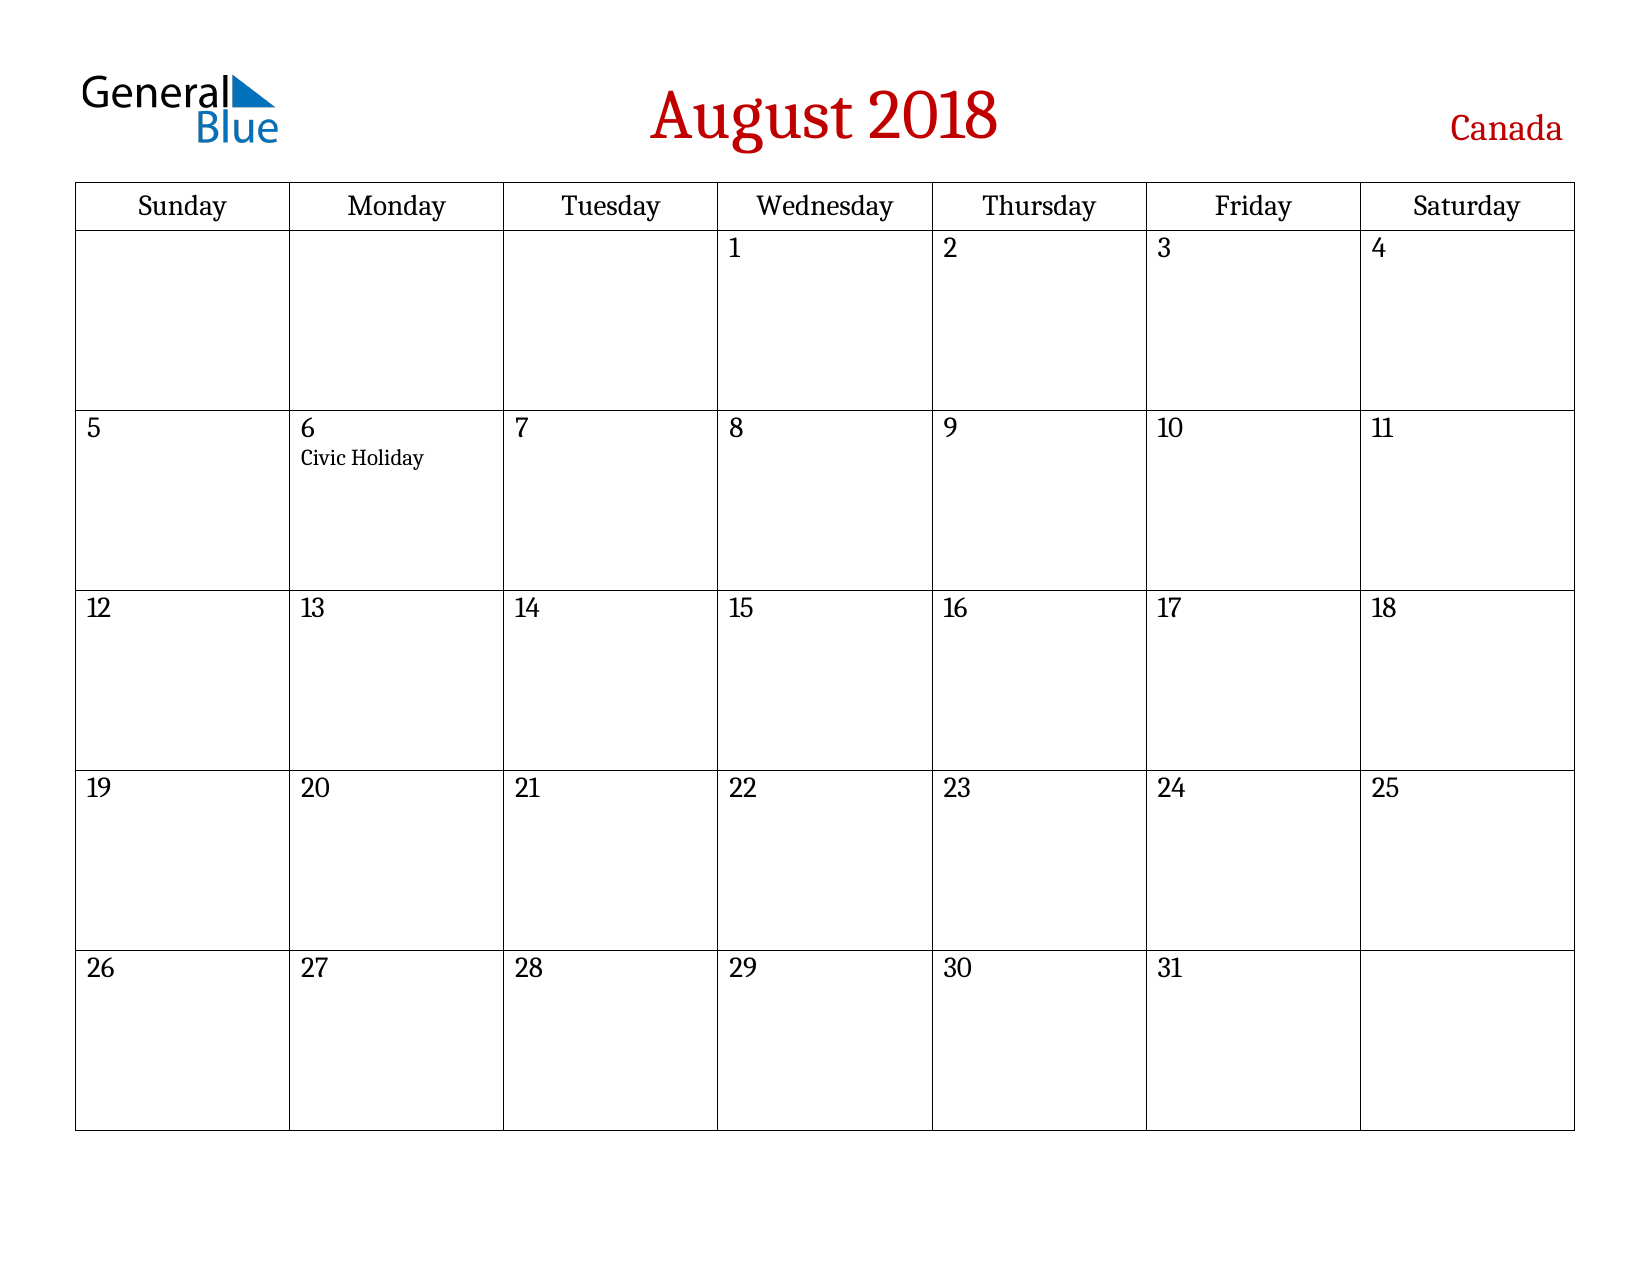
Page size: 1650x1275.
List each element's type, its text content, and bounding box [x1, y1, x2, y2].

table_cell [1147, 985, 1360, 1130]
table_cell 24 [1147, 771, 1360, 805]
table_cell 9 [933, 411, 1146, 444]
table_header [76, 75, 503, 182]
table_cell [718, 265, 932, 410]
table_cell [933, 985, 1146, 1130]
table_cell [76, 805, 289, 950]
picture [82, 75, 278, 143]
table_cell [504, 625, 717, 770]
table_header Canada [1146, 75, 1574, 182]
table_cell 29 [718, 951, 932, 985]
table_cell [1361, 985, 1574, 1130]
table_cell Civic Holiday [290, 445, 503, 590]
table_cell [1361, 951, 1574, 985]
table_cell 7 [504, 411, 717, 444]
table_cell 25 [1361, 771, 1574, 805]
table_cell Friday [1147, 183, 1360, 230]
table_cell Wednesday [718, 183, 932, 230]
table_cell [718, 625, 932, 770]
table_cell 30 [933, 951, 1146, 985]
table_cell 16 [933, 591, 1146, 625]
table_cell 11 [1361, 411, 1574, 444]
table_cell [504, 985, 717, 1130]
table_cell 22 [718, 771, 932, 805]
table_cell [76, 265, 289, 410]
table_cell 27 [290, 951, 503, 985]
table_cell Saturday [1361, 183, 1574, 230]
table_cell 23 [933, 771, 1146, 805]
table_cell [76, 445, 289, 590]
table_cell 17 [1147, 591, 1360, 625]
table_cell [1361, 265, 1574, 410]
table_cell 3 [1147, 231, 1360, 264]
table_cell Tuesday [504, 183, 717, 230]
table_cell [290, 625, 503, 770]
table_cell 31 [1147, 951, 1360, 985]
table_cell 6 [290, 411, 503, 444]
table_cell 14 [504, 591, 717, 625]
table_cell 20 [290, 771, 503, 805]
table_cell [504, 265, 717, 410]
table_cell 12 [76, 591, 289, 625]
table_cell Monday [290, 183, 503, 230]
table_cell [1147, 265, 1360, 410]
table_cell 5 [76, 411, 289, 444]
table_cell [290, 231, 503, 264]
table_cell 19 [76, 771, 289, 805]
table_cell [504, 231, 717, 264]
table_cell [290, 265, 503, 410]
table_cell [718, 985, 932, 1130]
table_cell [290, 985, 503, 1130]
table_cell 10 [1147, 411, 1360, 444]
table_cell [1147, 445, 1360, 590]
table_cell [933, 445, 1146, 590]
table_cell 8 [718, 411, 932, 444]
table_cell [933, 265, 1146, 410]
table_cell 18 [1361, 591, 1574, 625]
table_cell Thursday [933, 183, 1146, 230]
table_cell [933, 805, 1146, 950]
table_cell 15 [718, 591, 932, 625]
table_cell [76, 985, 289, 1130]
table_cell [933, 625, 1146, 770]
table_cell 1 [718, 231, 932, 264]
table_header August 2018 [504, 75, 1146, 182]
table_cell [1147, 805, 1360, 950]
table_cell 13 [290, 591, 503, 625]
table_cell 28 [504, 951, 717, 985]
table_cell 4 [1361, 231, 1574, 264]
table_cell [1147, 625, 1360, 770]
table_cell 21 [504, 771, 717, 805]
table_cell [1361, 445, 1574, 590]
table_cell Sunday [76, 183, 289, 230]
table_cell [718, 805, 932, 950]
table_cell [504, 445, 717, 590]
table_cell 2 [933, 231, 1146, 264]
table_cell [718, 445, 932, 590]
table_cell [1361, 625, 1574, 770]
table_cell 26 [76, 951, 289, 985]
table_cell [76, 231, 289, 264]
table_cell [504, 805, 717, 950]
table_cell [290, 805, 503, 950]
table_cell [1361, 805, 1574, 950]
table_cell [76, 625, 289, 770]
